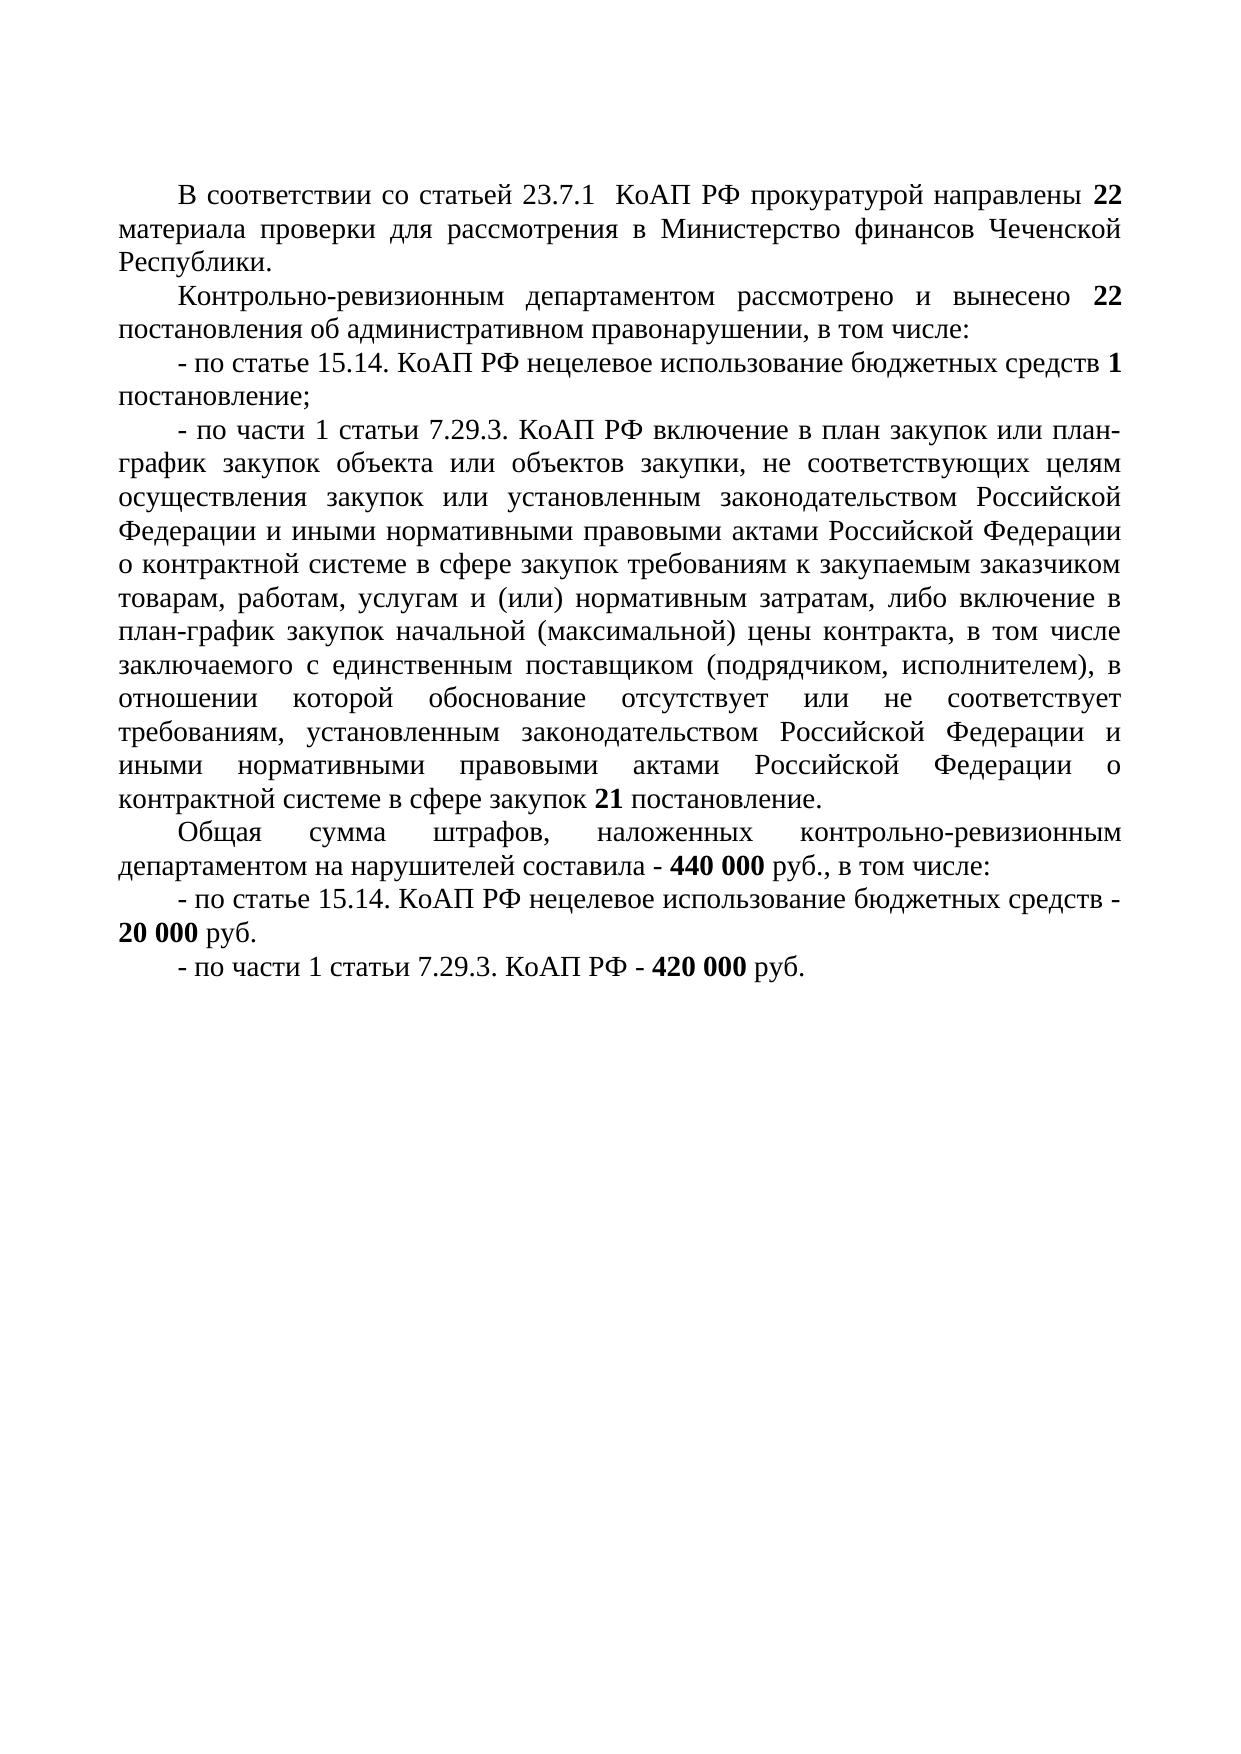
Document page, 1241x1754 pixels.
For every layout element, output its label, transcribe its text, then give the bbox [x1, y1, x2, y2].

text Общая сумма штрафов, наложенных контрольно-ревизионным департаментом на нарушителей составила - 440 000 руб., в том числе: [118, 814, 1122, 882]
text - по статье 15.14. КоАП РФ нецелевое использование бюджетных средств 1 постановление; [118, 345, 1122, 412]
text Контрольно-ревизионным департаментом рассмотрено и вынесено 22 постановления об административном правонарушении, в том числе: [118, 278, 1122, 345]
text В соответствии со статьей 23.7.1 КоАП РФ прокуратурой направлены 22 материала проверки для рассмотрения в Министерство финансов Чеченской Республики. [118, 177, 1122, 278]
text - по части 1 статьи 7.29.3. КоАП РФ - 420 000 руб. [118, 949, 1122, 982]
text - по статье 15.14. КоАП РФ нецелевое использование бюджетных средств - 20 000 руб. [118, 882, 1122, 949]
text - по части 1 статьи 7.29.3. КоАП РФ включение в план закупок или план-график закупок объекта или объектов закупки, не соответствующих целям осуществления закупок или установленным законодательством Российской Федерации и иными нормативными правовыми актами Российской Федерации о контрактной системе в сфере закупок требованиям к закупаемым заказчиком товарам, работам, услугам и (или) нормативным затратам, либо включение в план-график закупок начальной (максимальной) цены контракта, в том числе заключаемого с единственным поставщиком (подрядчиком, исполнителем), в отношении которой обоснование отсутствует или не соответствует требованиям, установленным законодательством Российской Федерации и иными нормативными правовыми актами Российской Федерации о контрактной системе в сфере закупок 21 постановление. [118, 412, 1122, 814]
